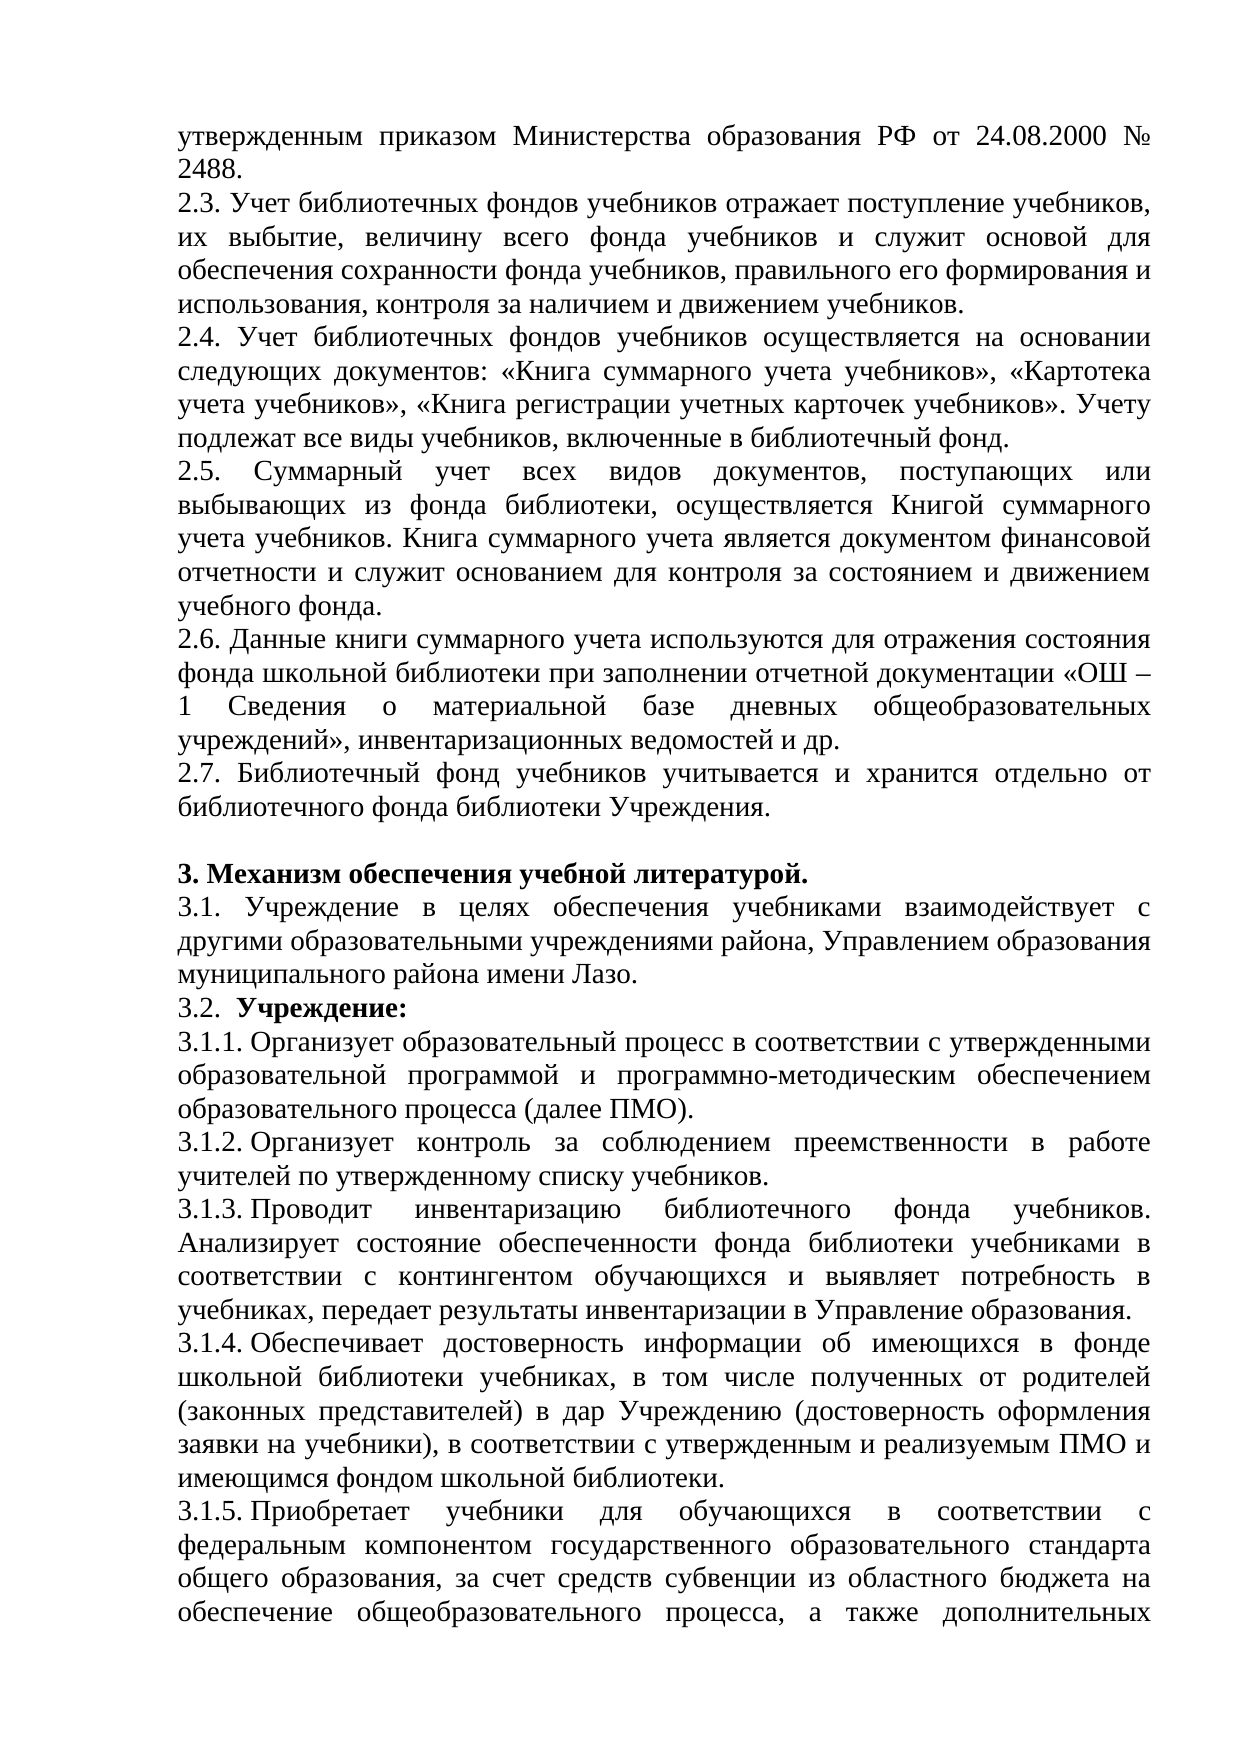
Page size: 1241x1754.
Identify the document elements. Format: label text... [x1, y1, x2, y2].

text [177, 118, 1152, 185]
text 2.4. Учет библиотечных фондов учебников осуществляется на основании следующих документов: «Книга суммарного учета учебников», «Картотека учета учебников», «Книга регистрации учетных карточек учебников». Учету подлежат все виды учебников, включенные в библиотечный фонд. [177, 319, 1152, 453]
text 3.1.4. Обеспечивает достоверность информации об имеющихся в фонде школьной библиотеки учебниках, в том числе полученных от родителей (законных представителей) в дар Учреждению (достоверность оформления заявки на учебники), в соответствии с утвержденным и реализуемым ПМО и имеющимся фондом школьной библиотеки. [177, 1326, 1152, 1493]
text 3.1.1. Организует образовательный процесс в соответствии с утвержденными образовательной программой и программно-методическим обеспечением образовательного процесса (далее ПМО). [177, 1024, 1152, 1124]
text 3.1.2. Организует контроль за соблюдением преемственности в работе учителей по утвержденному списку учебников. [177, 1124, 1152, 1191]
text 3.1.3. Проводит инвентаризацию библиотечного фонда учебников. Анализирует состояние обеспеченности фонда библиотеки учебниками в соответствии с контингентом обучающихся и выявляет потребность в учебниках, передает результаты инвентаризации в Управление образования. [177, 1191, 1152, 1326]
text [177, 1493, 1152, 1627]
text 2.7. Библиотечный фонд учебников учитывается и хранится отдельно от библиотечного фонда библиотеки Учреждения. [177, 755, 1152, 822]
text 2.5. Суммарный учет всех видов документов, поступающих или выбывающих из фонда библиотеки, осуществляется Книгой суммарного учета учебников. Книга суммарного учета является документом финансовой отчетности и служит основанием для контроля за состоянием и движением учебного фонда. [177, 453, 1152, 621]
text 2.3. Учет библиотечных фондов учебников отражает поступление учебников, их выбытие, величину всего фонда учебников и служит основой для обеспечения сохранности фонда учебников, правильного его формирования и использования, контроля за наличием и движением учебников. [177, 185, 1152, 319]
text 2.6. Данные книги суммарного учета используются для отражения состояния фонда школьной библиотеки при заполнении отчетной документации «ОШ – 1 Сведения о материальной базе дневных общеобразовательных учреждений», инвентаризационных ведомостей и др. [177, 621, 1152, 755]
text 3. Механизм обеспечения учебной литературой. [177, 856, 1152, 889]
text 3.2. Учреждение: [177, 990, 1152, 1024]
text 3.1. Учреждение в целях обеспечения учебниками взаимодействует с другими образовательными учреждениями района, Управлением образования муниципального района имени Лазо. [177, 889, 1152, 990]
